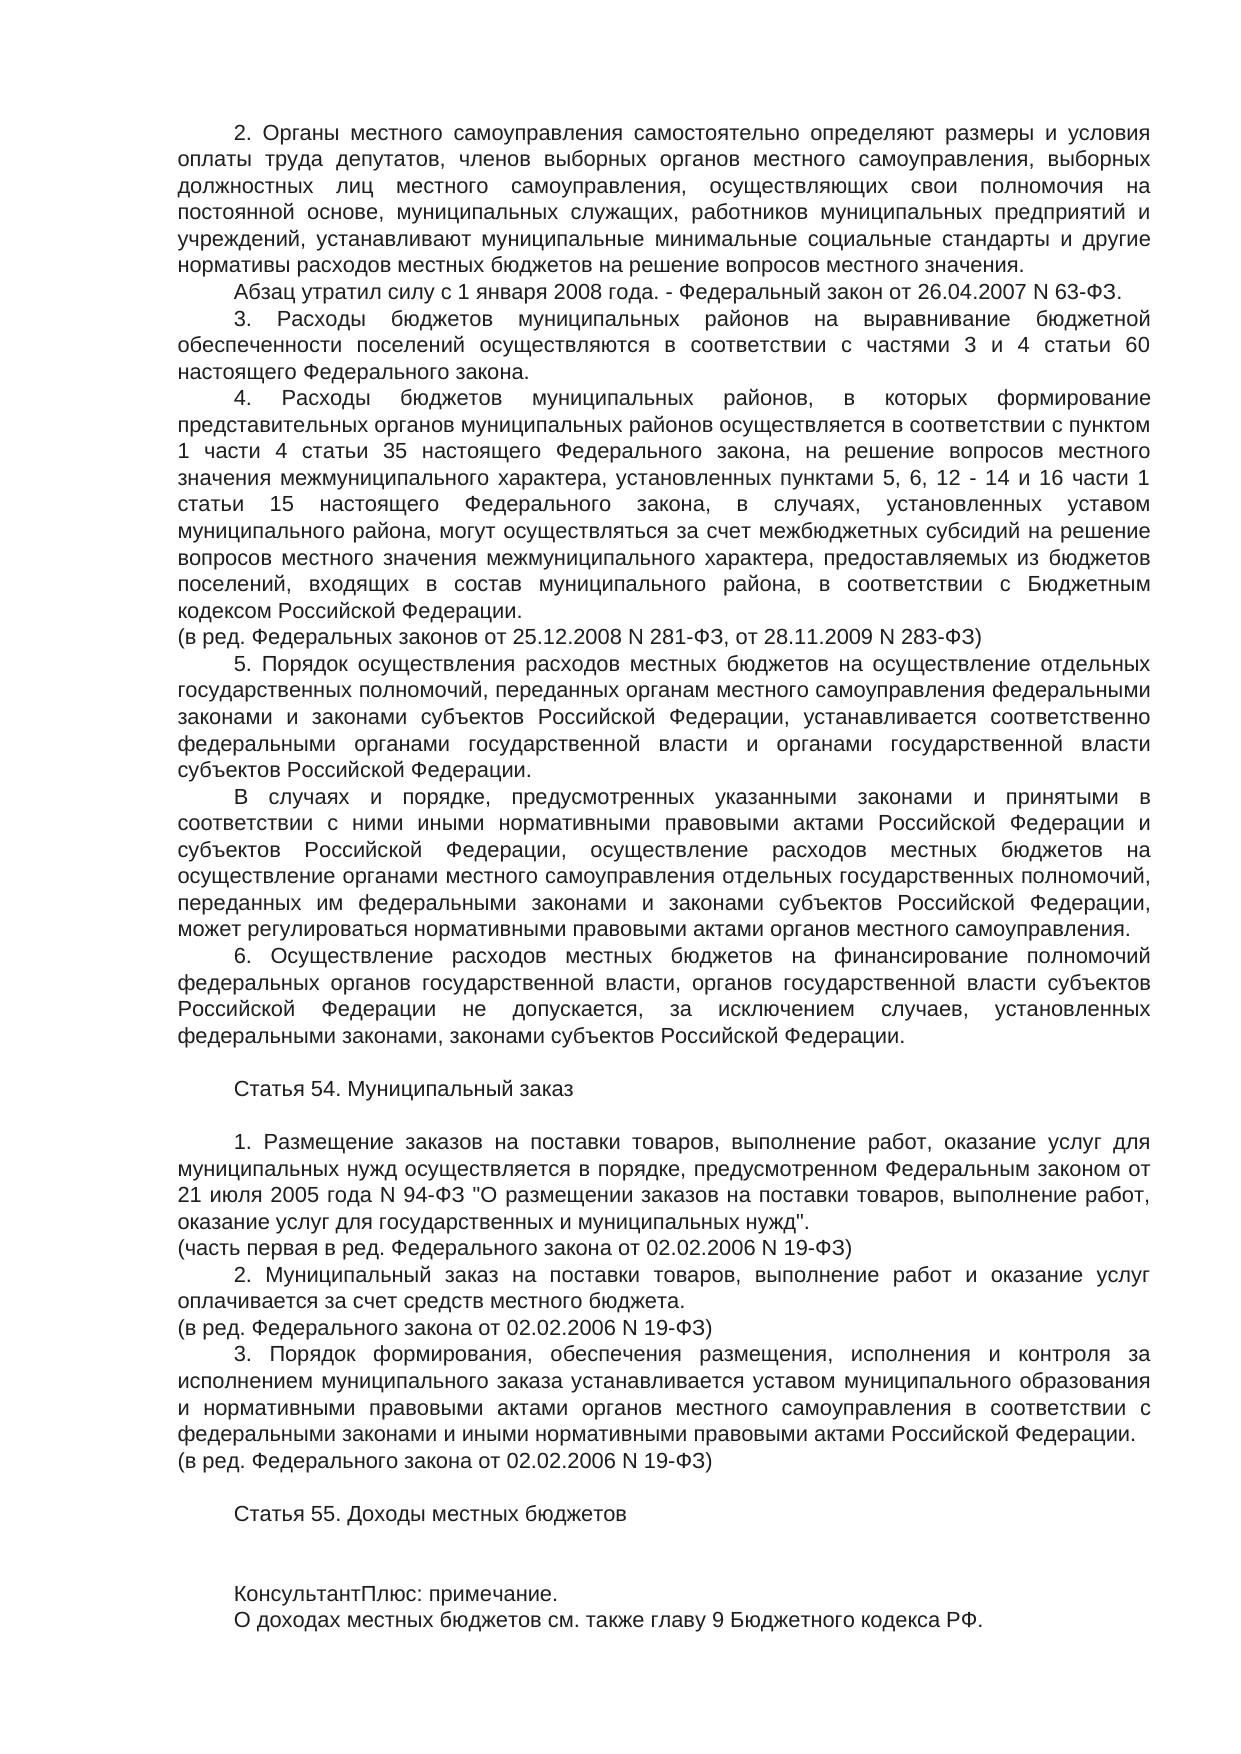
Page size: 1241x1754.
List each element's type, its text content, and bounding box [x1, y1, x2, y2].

text В случаях и порядке, предусмотренных указанными законами и принятыми в соответствии с ними иными нормативными правовыми актами Российской Федерации и субъектов Российской Федерации, осуществление расходов местных бюджетов на осуществление органами местного самоуправления отдельных государственных полномочий, переданных им федеральными законами и законами субъектов Российской Федерации, может регулироваться нормативными правовыми актами органов местного самоуправления. [177, 782, 1152, 942]
text 4. Расходы бюджетов муниципальных районов, в которых формирование представительных органов муниципальных районов осуществляется в соответствии с пунктом 1 части 4 статьи 35 настоящего Федерального закона, на решение вопросов местного значения межмуниципального характера, установленных пунктами 5, 6, 12 - 14 и 16 части 1 статьи 15 настоящего Федерального закона, в случаях, установленных уставом муниципального района, могут осуществляться за счет межбюджетных субсидий на решение вопросов местного значения межмуниципального характера, предоставляемых из бюджетов поселений, входящих в состав муниципального района, в соответствии с Бюджетным кодексом Российской Федерации. [177, 384, 1152, 623]
text Статья 55. Доходы местных бюджетов [177, 1499, 1152, 1526]
text Статья 54. Муниципальный заказ [177, 1074, 1152, 1101]
text (в ред. Федерального закона от 02.02.2006 N 19-ФЗ) [177, 1313, 1152, 1340]
text 2. Муниципальный заказ на поставки товаров, выполнение работ и оказание услуг оплачивается за счет средств местного бюджета. [177, 1260, 1152, 1313]
text (в ред. Федеральных законов от 25.12.2008 N 281-ФЗ, от 28.11.2009 N 283-ФЗ) [177, 623, 1152, 649]
text 3. Порядок формирования, обеспечения размещения, исполнения и контроля за исполнением муниципального заказа устанавливается уставом муниципального образования и нормативными правовыми актами органов местного самоуправления в соответствии с федеральными законами и иными нормативными правовыми актами Российской Федерации. [177, 1340, 1152, 1446]
text О доходах местных бюджетов см. также главу 9 Бюджетного кодекса РФ. [177, 1606, 1152, 1632]
text Абзац утратил силу с 1 января 2008 года. - Федеральный закон от 26.04.2007 N 63-ФЗ. [177, 277, 1152, 304]
text КонсультантПлюс: примечание. [177, 1579, 1152, 1606]
text 3. Расходы бюджетов муниципальных районов на выравнивание бюджетной обеспеченности поселений осуществляются в соответствии с частями 3 и 4 статьи 60 настоящего Федерального закона. [177, 304, 1152, 384]
text 5. Порядок осуществления расходов местных бюджетов на осуществление отдельных государственных полномочий, переданных органам местного самоуправления федеральными законами и законами субъектов Российской Федерации, устанавливается соответственно федеральными органами государственной власти и органами государственной власти субъектов Российской Федерации. [177, 649, 1152, 782]
text 2. Органы местного самоуправления самостоятельно определяют размеры и условия оплаты труда депутатов, членов выборных органов местного самоуправления, выборных должностных лиц местного самоуправления, осуществляющих свои полномочия на постоянной основе, муниципальных служащих, работников муниципальных предприятий и учреждений, устанавливают муниципальные минимальные социальные стандарты и другие нормативы расходов местных бюджетов на решение вопросов местного значения. [177, 118, 1152, 277]
text (часть первая в ред. Федерального закона от 02.02.2006 N 19-ФЗ) [177, 1234, 1152, 1260]
text (в ред. Федерального закона от 02.02.2006 N 19-ФЗ) [177, 1446, 1152, 1473]
text 1. Размещение заказов на поставки товаров, выполнение работ, оказание услуг для муниципальных нужд осуществляется в порядке, предусмотренном Федеральным законом от 21 июля 2005 года N 94-ФЗ "О размещении заказов на поставки товаров, выполнение работ, оказание услуг для государственных и муниципальных нужд". [177, 1127, 1152, 1234]
text 6. Осуществление расходов местных бюджетов на финансирование полномочий федеральных органов государственной власти, органов государственной власти субъектов Российской Федерации не допускается, за исключением случаев, установленных федеральными законами, законами субъектов Российской Федерации. [177, 942, 1152, 1048]
